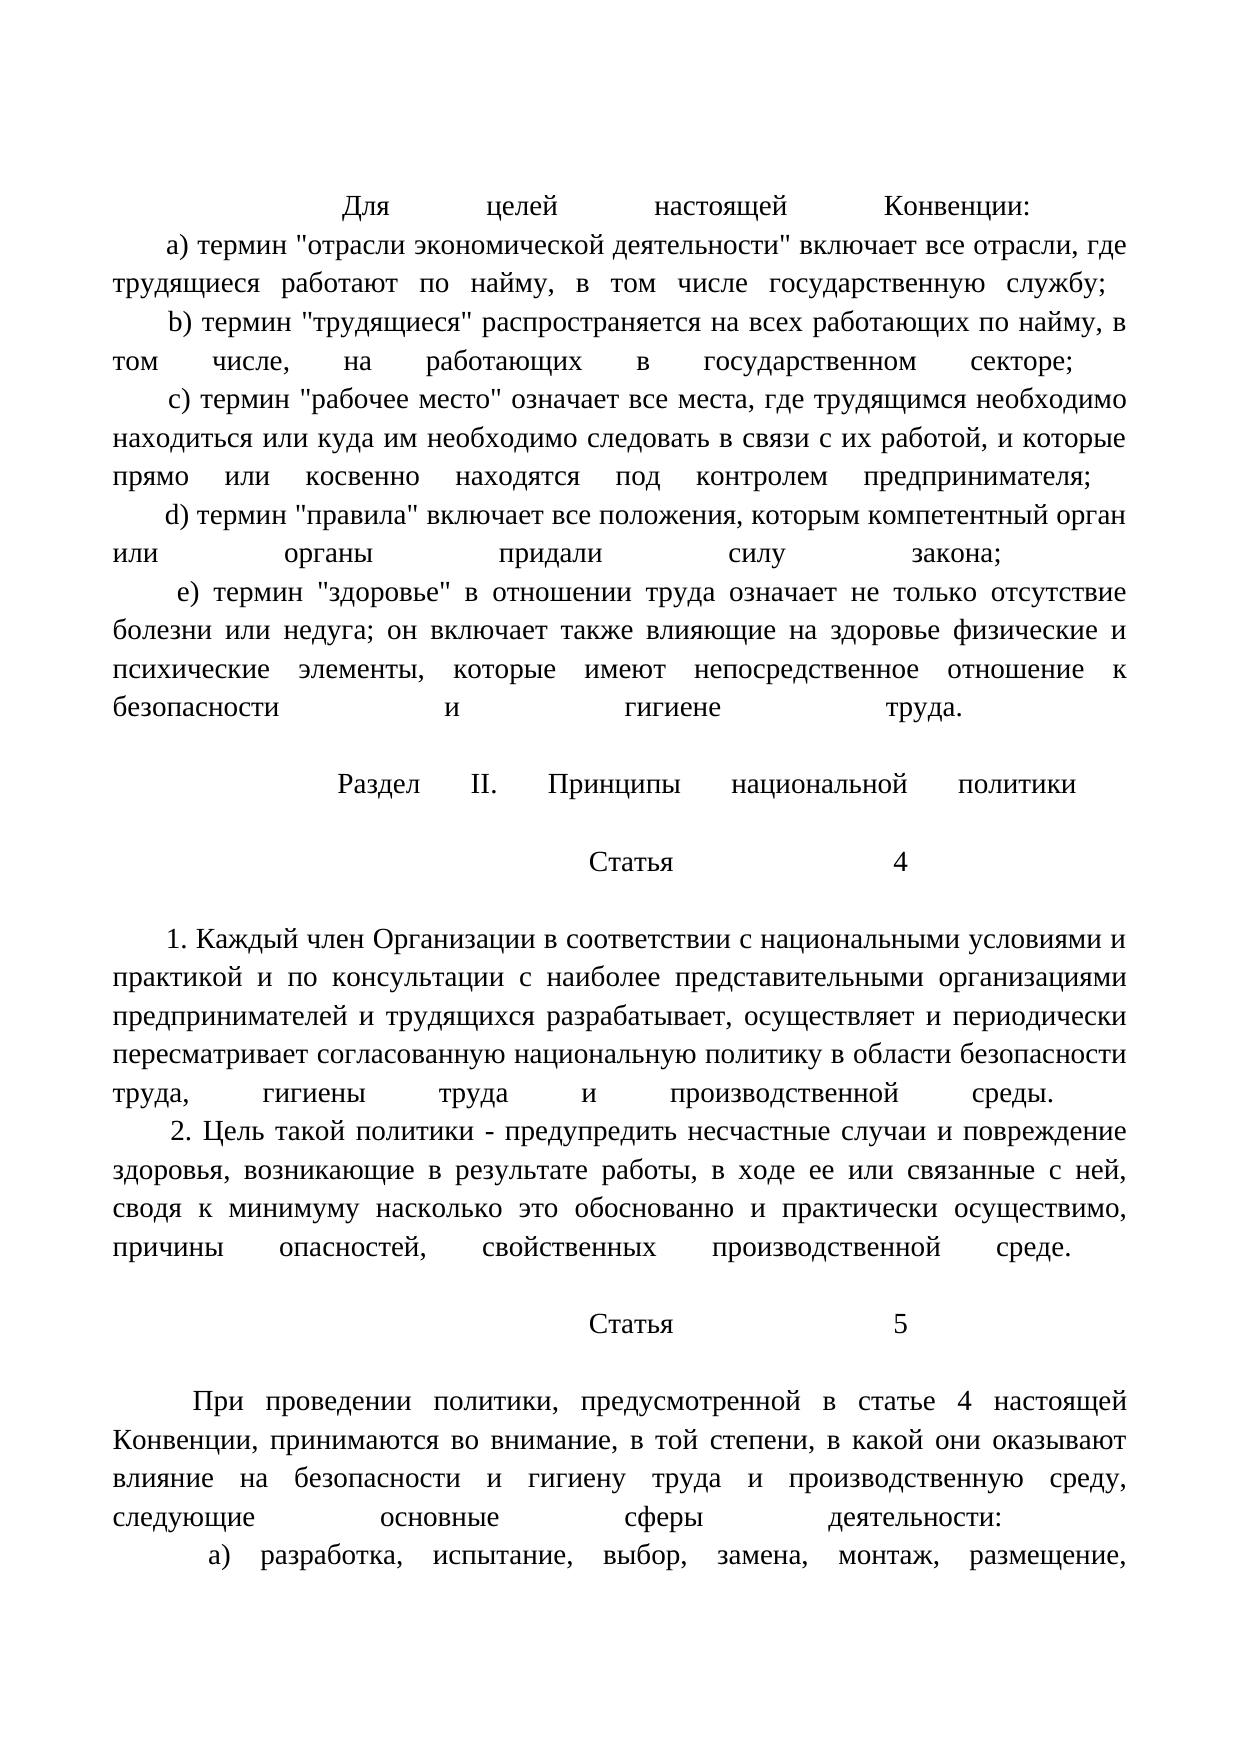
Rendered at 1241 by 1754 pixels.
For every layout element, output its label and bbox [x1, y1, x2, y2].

text [112, 150, 1128, 1571]
